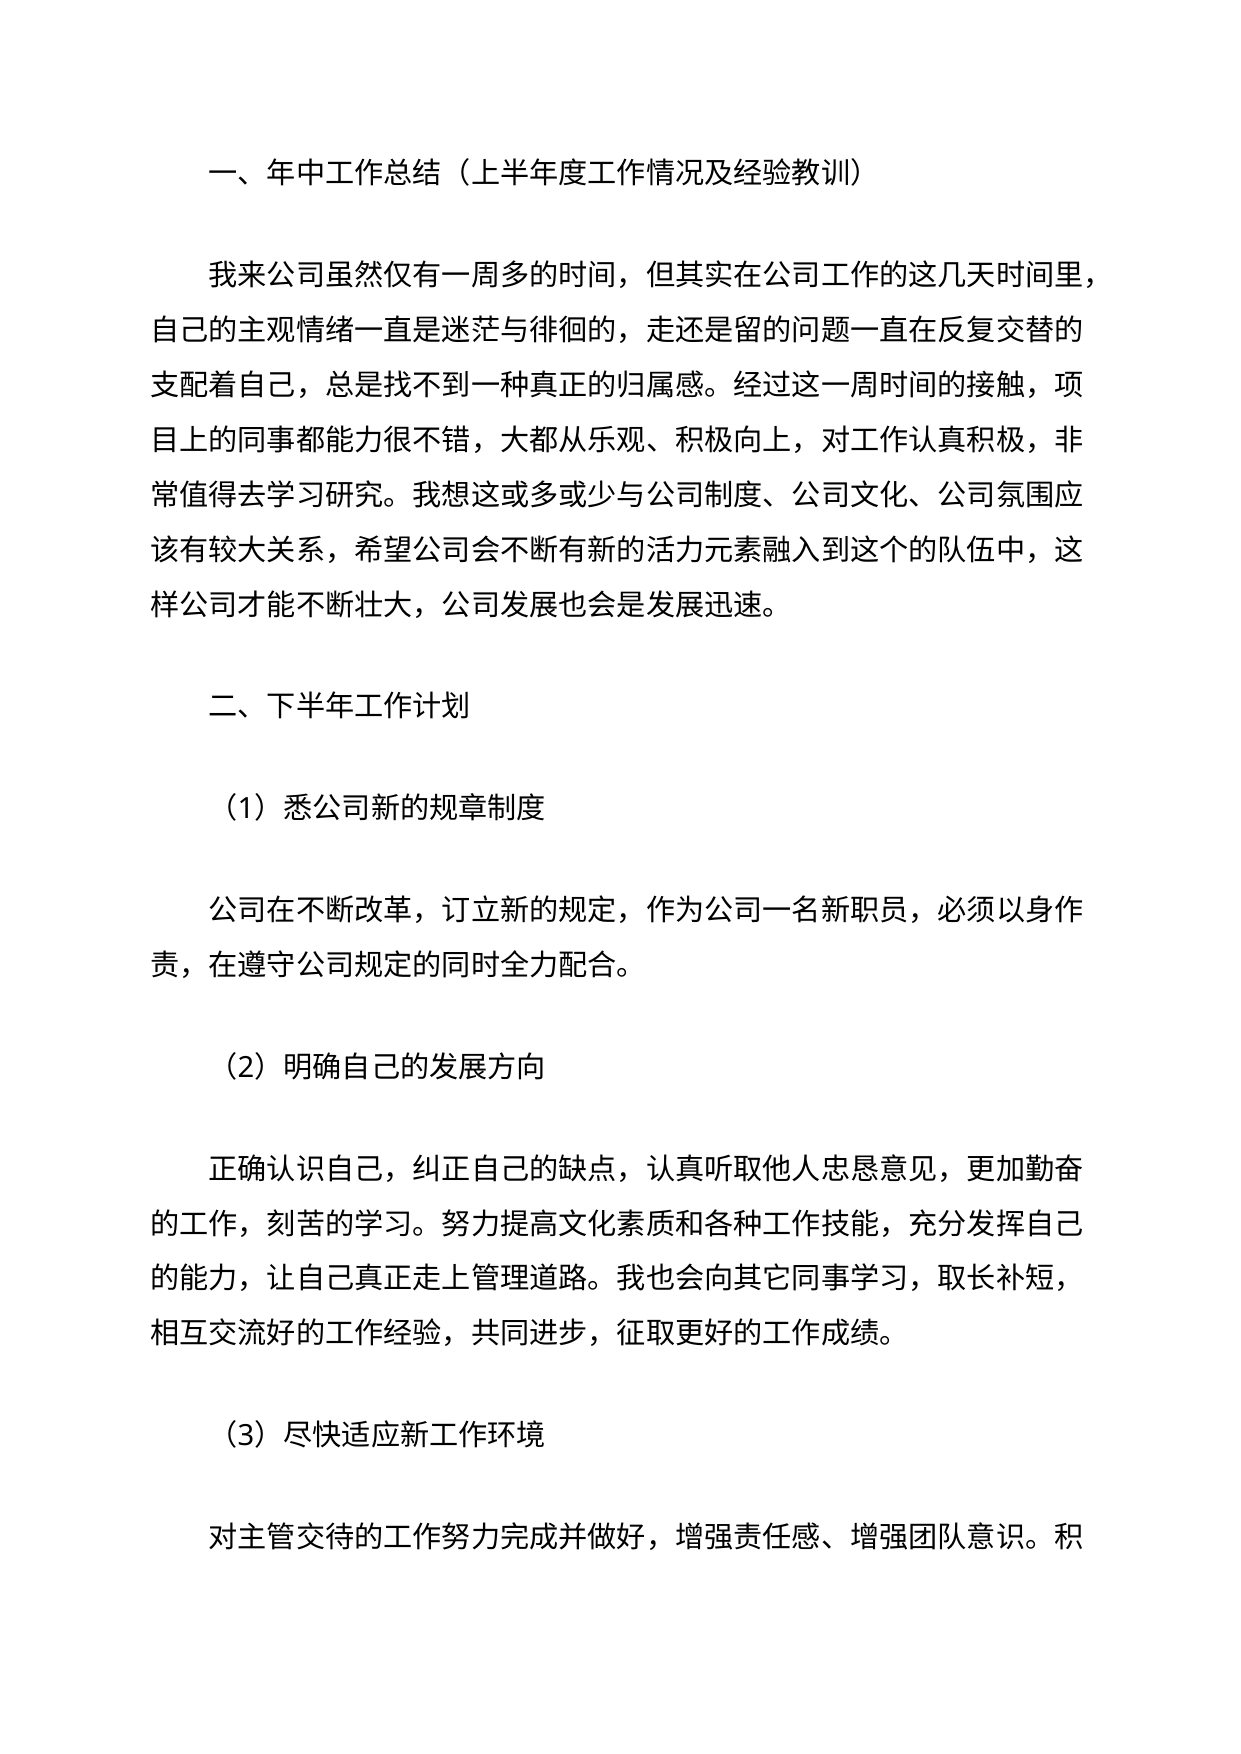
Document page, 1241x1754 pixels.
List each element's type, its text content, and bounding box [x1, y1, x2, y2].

text 我来公司虽然仅有一周多的时间，但其实在公司工作的这几天时间里，自己的主观情绪一直是迷茫与徘徊的，走还是留的问题一直在反复交替的支配着自己，总是找不到一种真正的归属感。经过这一周时间的接触，项目上的同事都能力很不错，大都从乐观、积极向上，对工作认真积极，非常值得去学习研究。我想这或多或少与公司制度、公司文化、公司氛围应该有较大关系，希望公司会不断有新的活力元素融入到这个的队伍中，这样公司才能不断壮大，公司发展也会是发展迅速。 [150, 252, 1090, 623]
text 一、年中工作总结（上半年度工作情况及经验教训） [150, 150, 1090, 192]
text （3）尽快适应新工作环境 [150, 1412, 1090, 1454]
text 二、下半年工作计划 [150, 683, 1090, 725]
text （1）悉公司新的规章制度 [150, 785, 1090, 827]
text 公司在不断改革，订立新的规定，作为公司一名新职员，必须以身作责，在遵守公司规定的同时全力配合。 [150, 887, 1090, 984]
text （2）明确自己的发展方向 [150, 1043, 1090, 1086]
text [150, 1514, 1090, 1556]
text 正确认识自己，纠正自己的缺点，认真听取他人忠恳意见，更加勤奋的工作，刻苦的学习。努力提高文化素质和各种工作技能，充分发挥自己的能力，让自己真正走上管理道路。我也会向其它同事学习，取长补短，相互交流好的工作经验，共同进步，征取更好的工作成绩。 [150, 1145, 1090, 1352]
